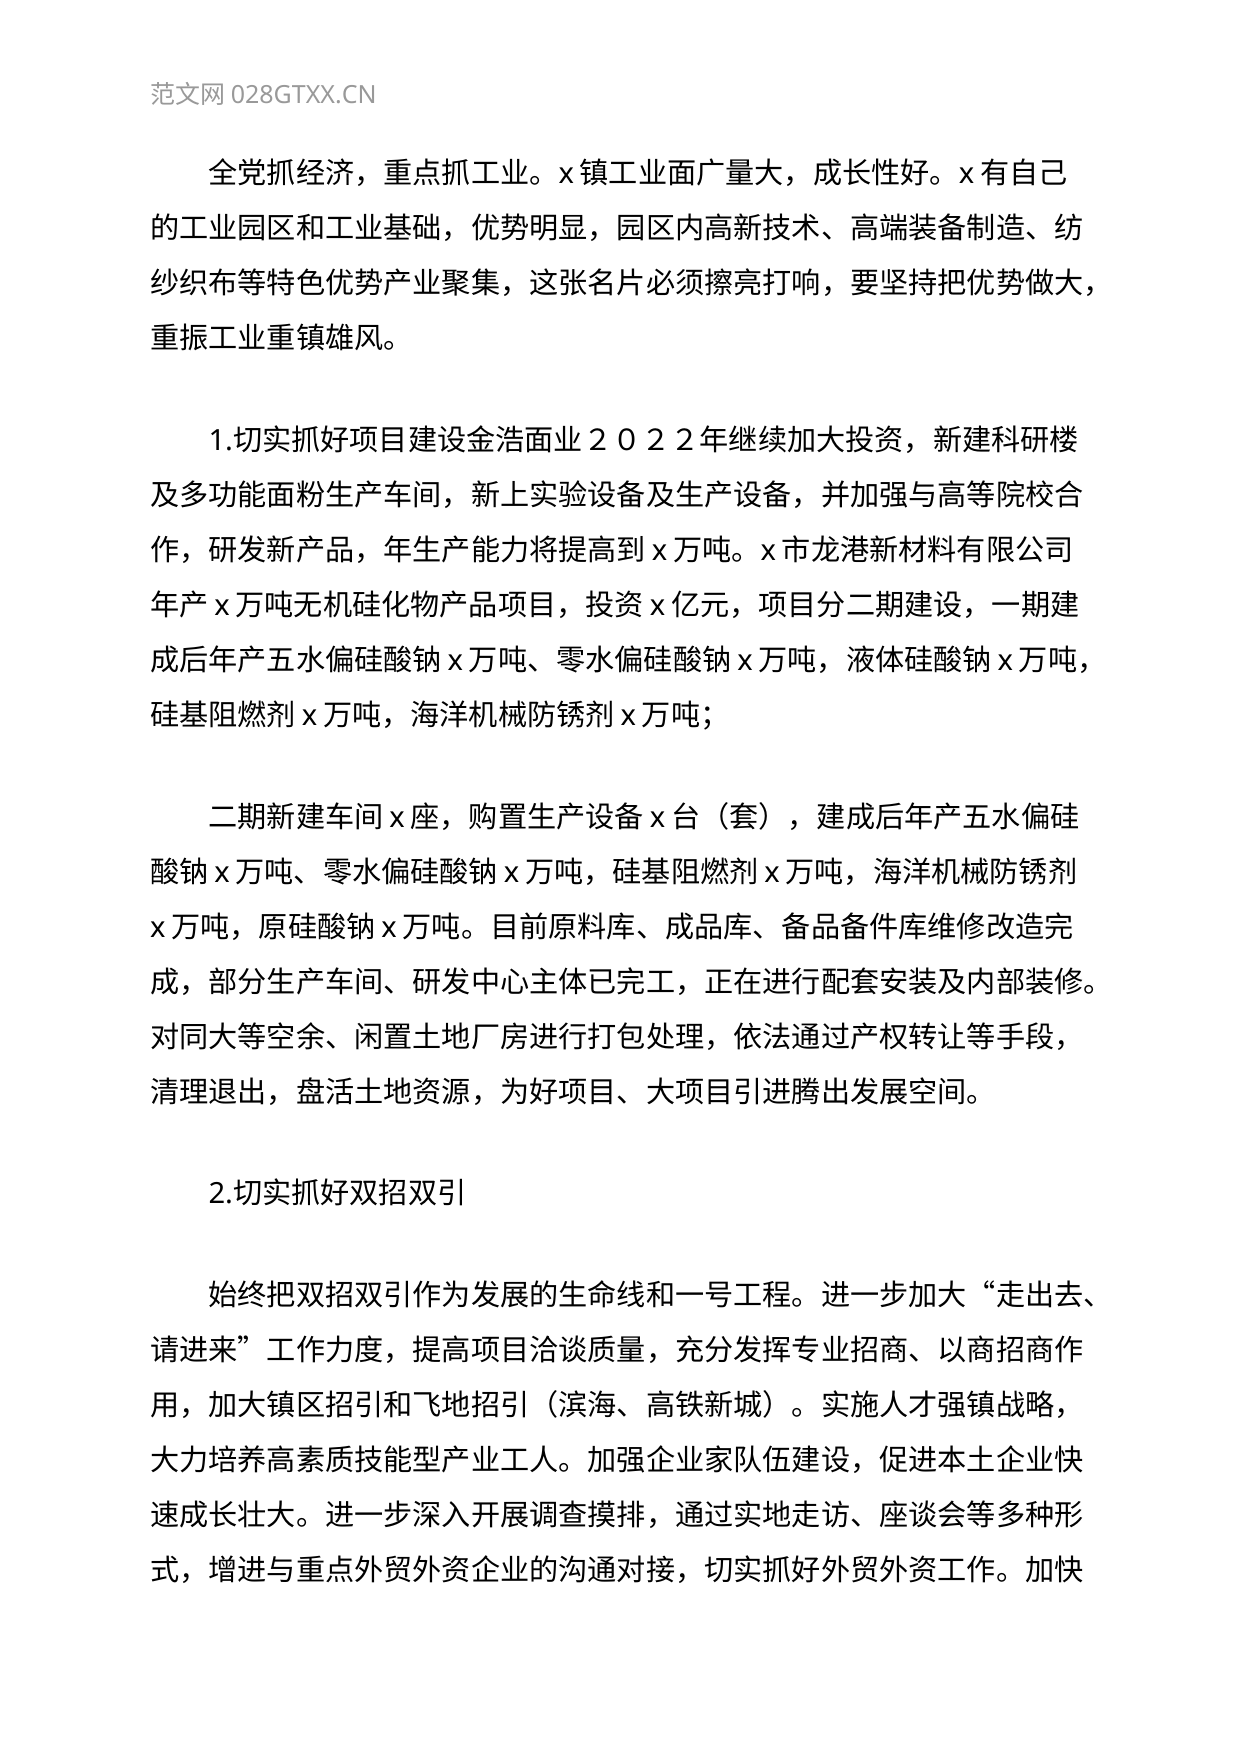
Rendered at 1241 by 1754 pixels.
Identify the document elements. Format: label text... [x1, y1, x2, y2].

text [150, 1272, 1090, 1589]
text 二期新建车间x座，购置生产设备x台（套），建成后年产五水偏硅酸钠x万吨、零水偏硅酸钠x万吨，硅基阻燃剂x万吨，海洋机械防锈剂x万吨，原硅酸钠x万吨。目前原料库、成品库、备品备件库维修改造完成，部分生产车间、研发中心主体已完工，正在进行配套安装及内部装修。对同大等空余、闲置土地厂房进行打包处理，依法通过产权转让等手段，清理退出，盘活土地资源，为好项目、大项目引进腾出发展空间。 [150, 793, 1090, 1111]
text 全党抓经济，重点抓工业。x镇工业面广量大，成长性好。x有自己的工业园区和工业基础，优势明显，园区内高新技术、高端装备制造、纺纱织布等特色优势产业聚集，这张名片必须擦亮打响，要坚持把优势做大，重振工业重镇雄风。 [150, 150, 1090, 357]
text 2.切实抓好双招双引 [150, 1170, 1090, 1212]
text 1.切实抓好项目建设金浩面业２０２２年继续加大投资，新建科研楼及多功能面粉生产车间，新上实验设备及生产设备，并加强与高等院校合作，研发新产品，年生产能力将提高到x万吨。x市龙港新材料有限公司年产x万吨无机硅化物产品项目，投资x亿元，项目分二期建设，一期建成后年产五水偏硅酸钠x万吨、零水偏硅酸钠x万吨，液体硅酸钠x万吨，硅基阻燃剂x万吨，海洋机械防锈剂x万吨； [150, 417, 1090, 734]
